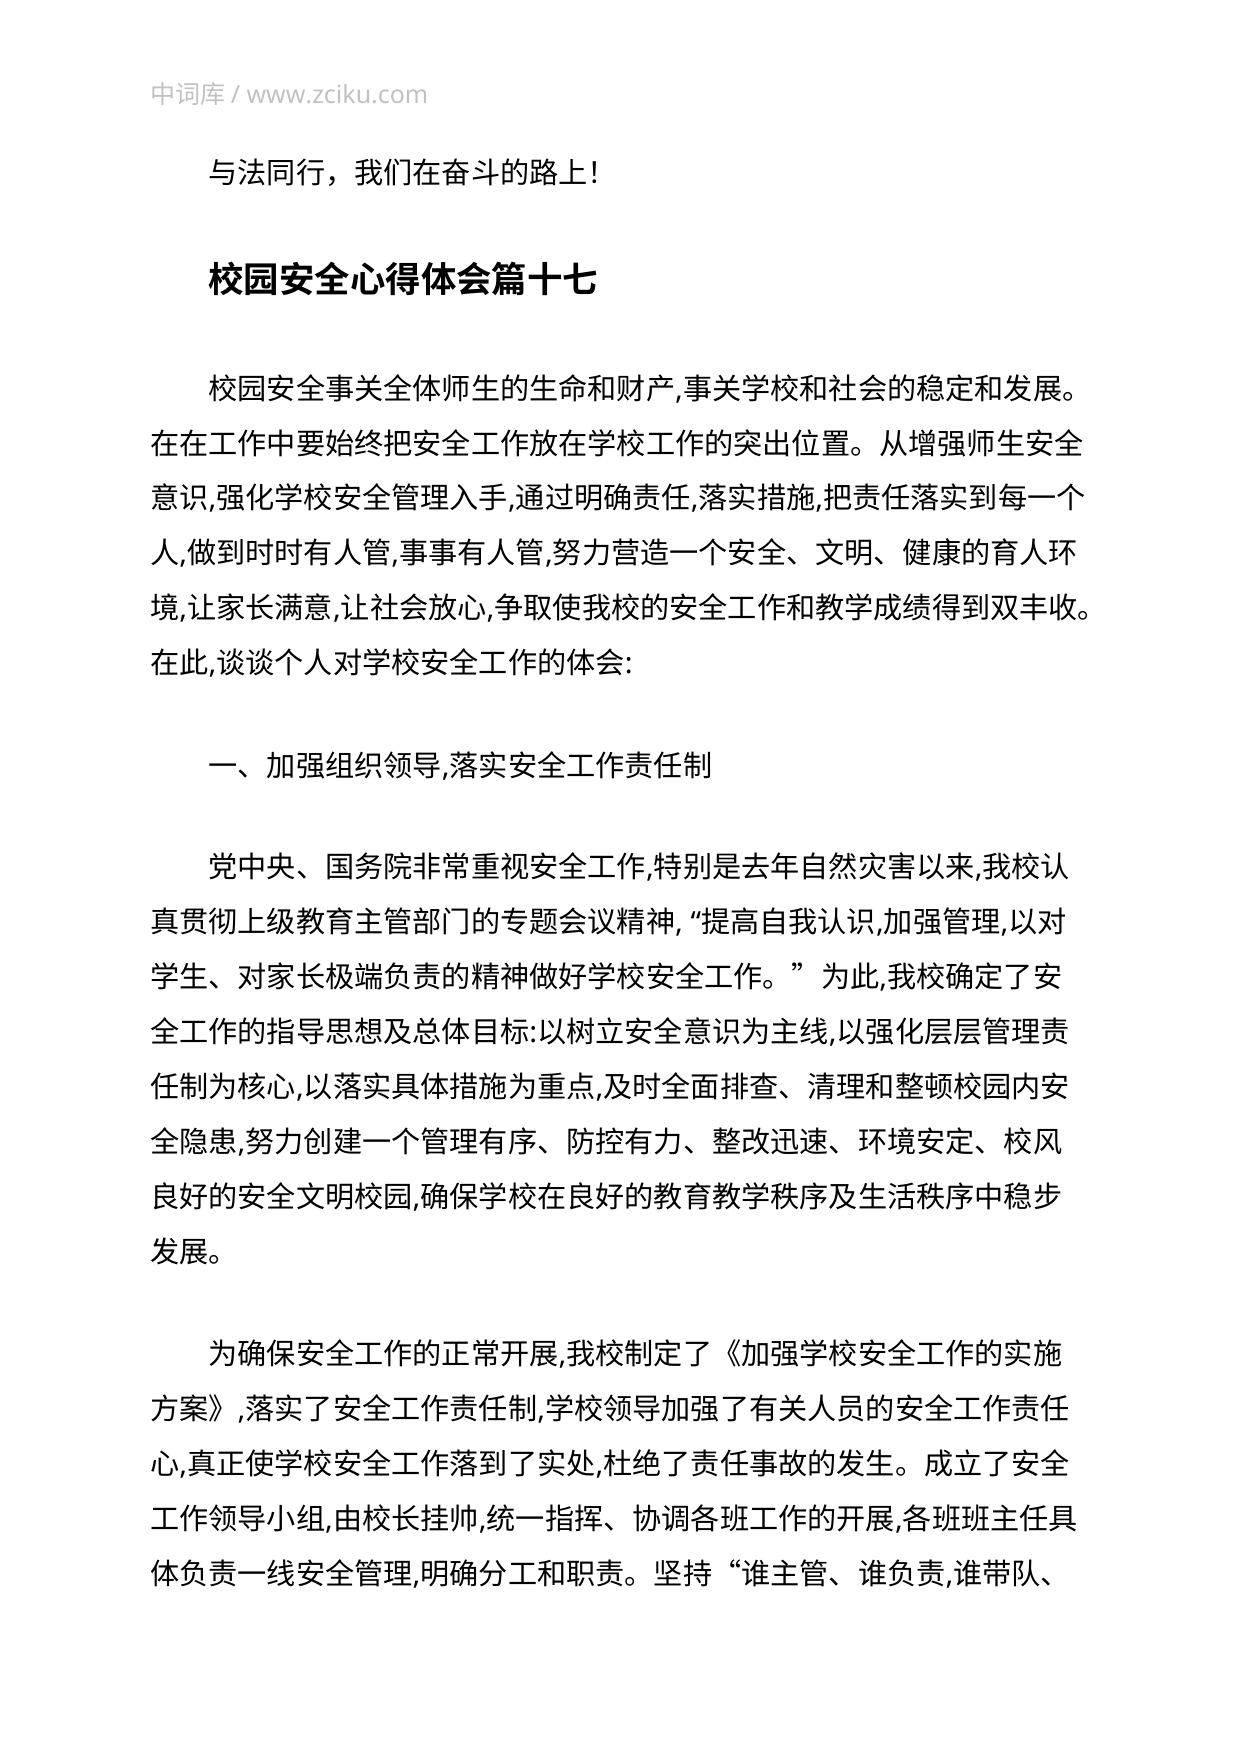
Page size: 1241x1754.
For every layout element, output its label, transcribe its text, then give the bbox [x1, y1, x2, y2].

text 校园安全心得体会篇十七 [150, 252, 1090, 303]
text 党中央、国务院非常重视安全工作,特别是去年自然灾害以来,我校认真贯彻上级教育主管部门的专题会议精神, “提高自我认识,加强管理,以对学生、对家长极端负责的精神做好学校安全工作。”为此,我校确定了安全工作的指导思想及总体目标:以树立安全意识为主线,以强化层层管理责任制为核心,以落实具体措施为重点,及时全面排查、清理和整顿校园内安全隐患,努力创建一个管理有序、防控有力、整改迅速、环境安定、校风良好的安全文明校园,确保学校在良好的教育教学秩序及生活秩序中稳步发展。 [150, 844, 1090, 1271]
text 与法同行，我们在奋斗的路上！ [150, 150, 1090, 192]
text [150, 1331, 1090, 1593]
text 校园安全事关全体师生的生命和财产,事关学校和社会的稳定和发展。在在工作中要始终把安全工作放在学校工作的突出位置。从增强师生安全意识,强化学校安全管理入手,通过明确责任,落实措施,把责任落实到每一个人,做到时时有人管,事事有人管,努力营造一个安全、文明、健康的育人环境,让家长满意,让社会放心,争取使我校的安全工作和教学成绩得到双丰收。在此,谈谈个人对学校安全工作的体会: [150, 365, 1090, 682]
text 一、加强组织领导,落实安全工作责任制 [150, 742, 1090, 784]
